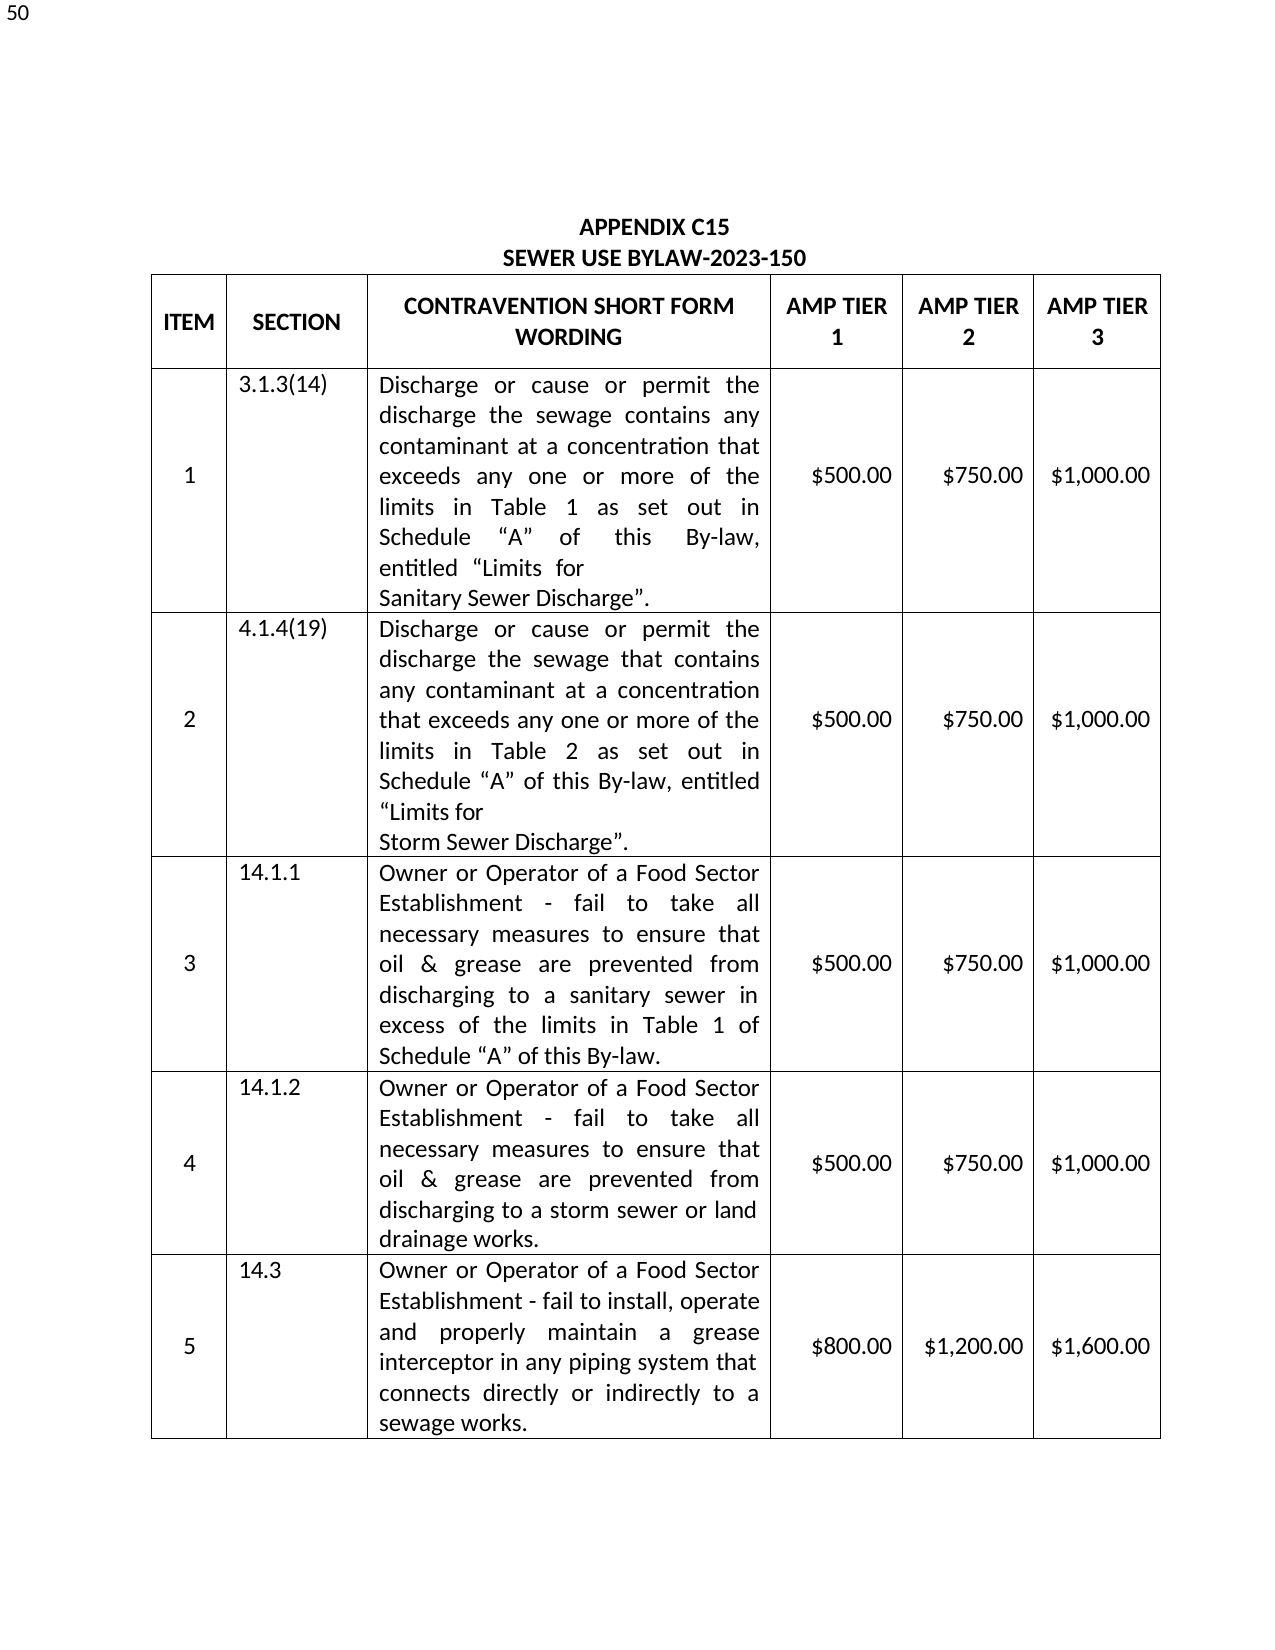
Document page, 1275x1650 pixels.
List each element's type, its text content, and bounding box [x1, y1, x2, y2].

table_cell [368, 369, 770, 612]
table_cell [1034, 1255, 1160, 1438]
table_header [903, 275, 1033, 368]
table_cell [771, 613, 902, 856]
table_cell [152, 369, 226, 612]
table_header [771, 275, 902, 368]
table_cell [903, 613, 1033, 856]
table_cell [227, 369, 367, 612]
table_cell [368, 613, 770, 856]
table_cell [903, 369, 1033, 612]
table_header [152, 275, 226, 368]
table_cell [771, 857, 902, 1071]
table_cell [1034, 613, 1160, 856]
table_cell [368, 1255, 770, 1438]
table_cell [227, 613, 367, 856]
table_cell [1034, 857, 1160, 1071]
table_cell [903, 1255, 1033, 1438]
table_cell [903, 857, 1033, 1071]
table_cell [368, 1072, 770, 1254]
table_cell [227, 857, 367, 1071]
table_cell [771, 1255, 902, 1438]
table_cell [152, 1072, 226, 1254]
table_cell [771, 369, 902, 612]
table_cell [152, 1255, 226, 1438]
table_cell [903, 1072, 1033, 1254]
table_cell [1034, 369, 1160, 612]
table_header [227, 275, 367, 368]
text APPENDIX C15 SEWER USE BYLAW-2023-150 [503, 211, 807, 273]
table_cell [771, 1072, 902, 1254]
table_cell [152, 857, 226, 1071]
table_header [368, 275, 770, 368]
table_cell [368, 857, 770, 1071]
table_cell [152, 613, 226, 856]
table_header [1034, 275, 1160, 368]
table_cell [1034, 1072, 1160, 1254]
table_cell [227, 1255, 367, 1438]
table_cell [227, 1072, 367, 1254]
